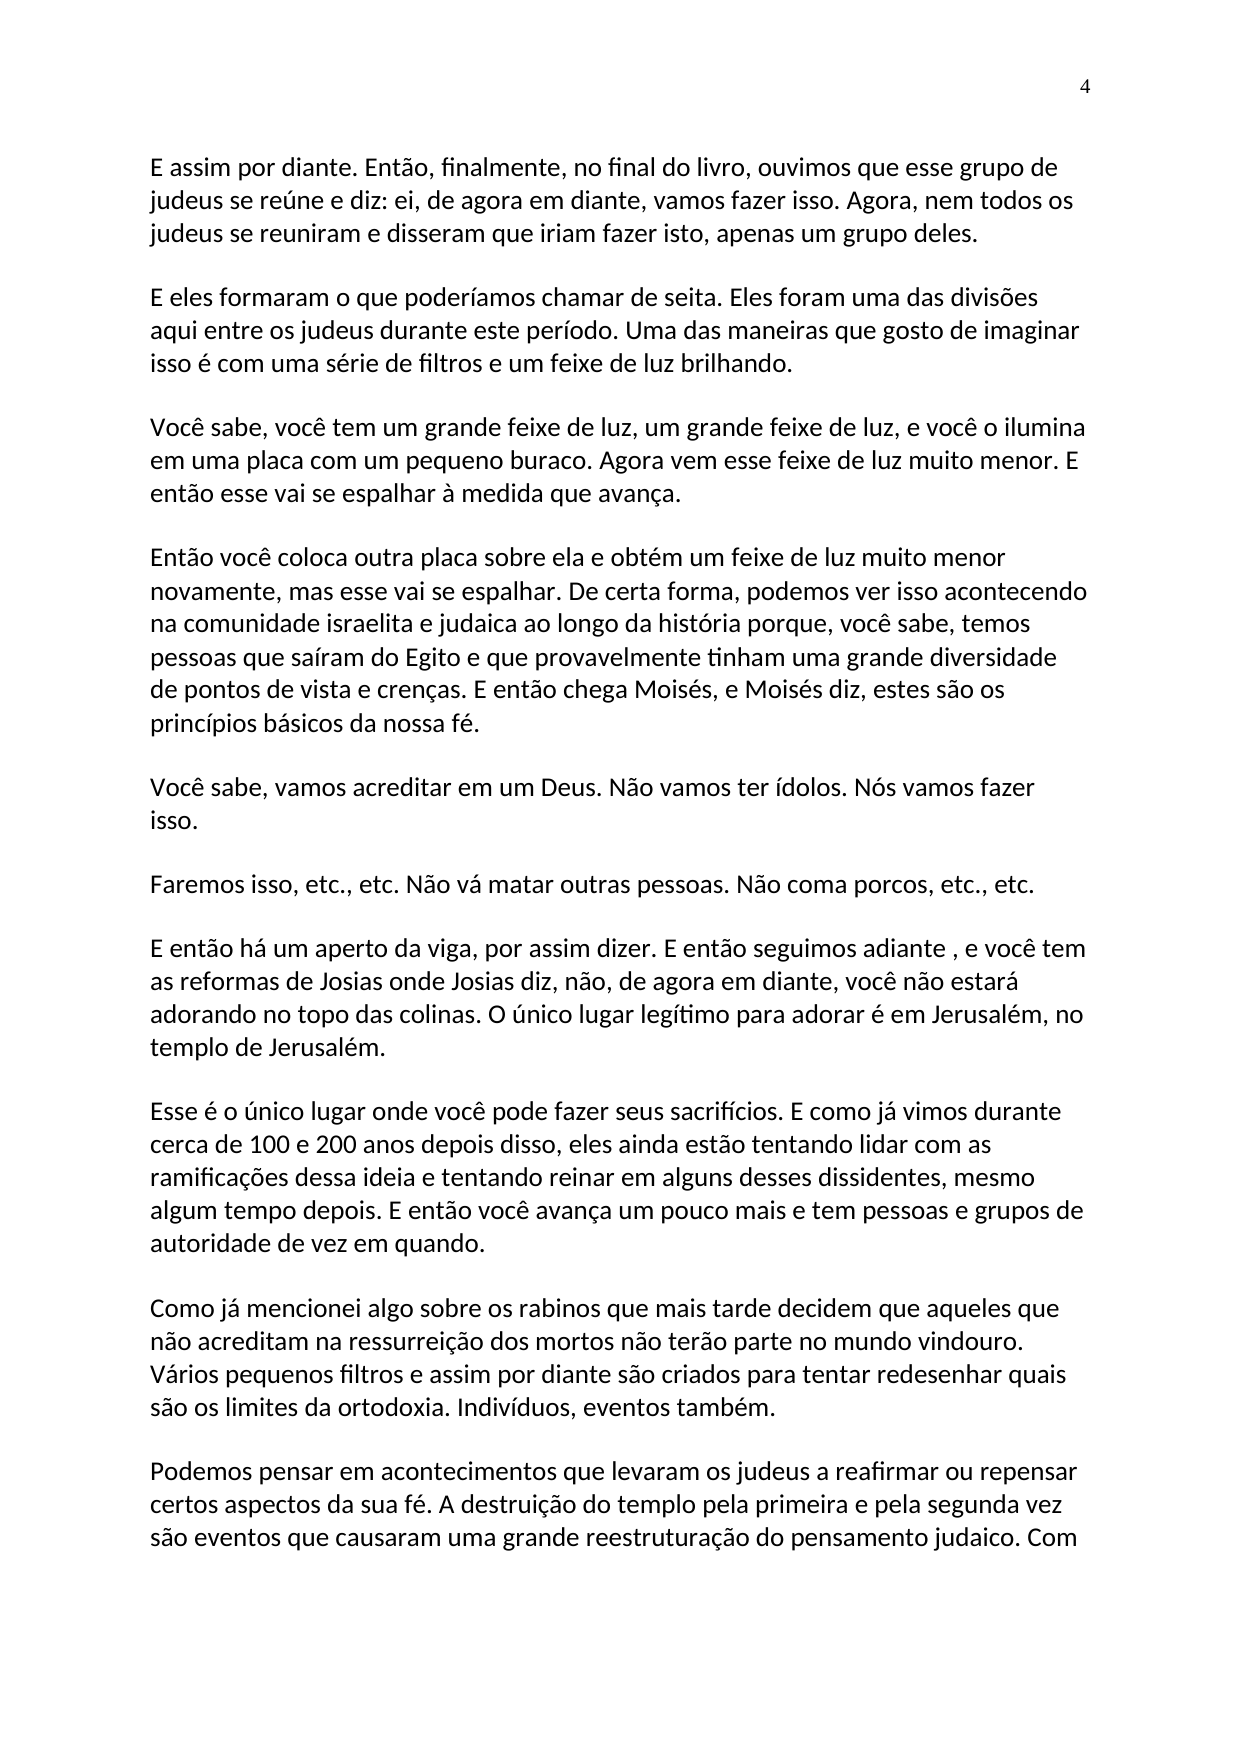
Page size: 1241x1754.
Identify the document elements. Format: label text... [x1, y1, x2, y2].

text E então há um aperto da viga, por assim dizer. E então seguimos adiante , e você tem as reformas de Josias onde Josias diz, não, de agora em diante, você não estará adorando no topo das colinas. O único lugar legítimo para adorar é em Jerusalém, no templo de Jerusalém. [150, 931, 1090, 1063]
text Você sabe, você tem um grande feixe de luz, um grande feixe de luz, e você o ilumina em uma placa com um pequeno buraco. Agora vem esse feixe de luz muito menor. E então esse vai se espalhar à medida que avança. [150, 410, 1090, 509]
text Como já mencionei algo sobre os rabinos que mais tarde decidem que aqueles que não acreditam na ressurreição dos mortos não terão parte no mundo vindouro. Vários pequenos filtros e assim por diante são criados para tentar redesenhar quais são os limites da ortodoxia. Indivíduos, eventos também. [150, 1291, 1090, 1423]
text E eles formaram o que poderíamos chamar de seita. Eles foram uma das divisões aqui entre os judeus durante este período. Uma das maneiras que gosto de imaginar isso é com uma série de filtros e um feixe de luz brilhando. [150, 280, 1090, 379]
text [150, 1454, 1090, 1553]
text E assim por diante. Então, finalmente, no final do livro, ouvimos que esse grupo de judeus se reúne e diz: ei, de agora em diante, vamos fazer isso. Agora, nem todos os judeus se reuniram e disseram que iriam fazer isto, apenas um grupo deles. [150, 150, 1090, 249]
text Esse é o único lugar onde você pode fazer seus sacrifícios. E como já vimos durante cerca de 100 e 200 anos depois disso, eles ainda estão tentando lidar com as ramificações dessa ideia e tentando reinar em alguns desses dissidentes, mesmo algum tempo depois. E então você avança um pouco mais e tem pessoas e grupos de autoridade de vez em quando. [150, 1094, 1090, 1259]
text Você sabe, vamos acreditar em um Deus. Não vamos ter ídolos. Nós vamos fazer isso. [150, 770, 1090, 836]
text Então você coloca outra placa sobre ela e obtém um feixe de luz muito menor novamente, mas esse vai se espalhar. De certa forma, podemos ver isso acontecendo na comunidade israelita e judaica ao longo da história porque, você sabe, temos pessoas que saíram do Egito e que provavelmente tinham uma grande diversidade de pontos de vista e crenças. E então chega Moisés, e Moisés diz, estes são os princípios básicos da nossa fé. [150, 541, 1090, 739]
text Faremos isso, etc., etc. Não vá matar outras pessoas. Não coma porcos, etc., etc. [150, 867, 1090, 900]
